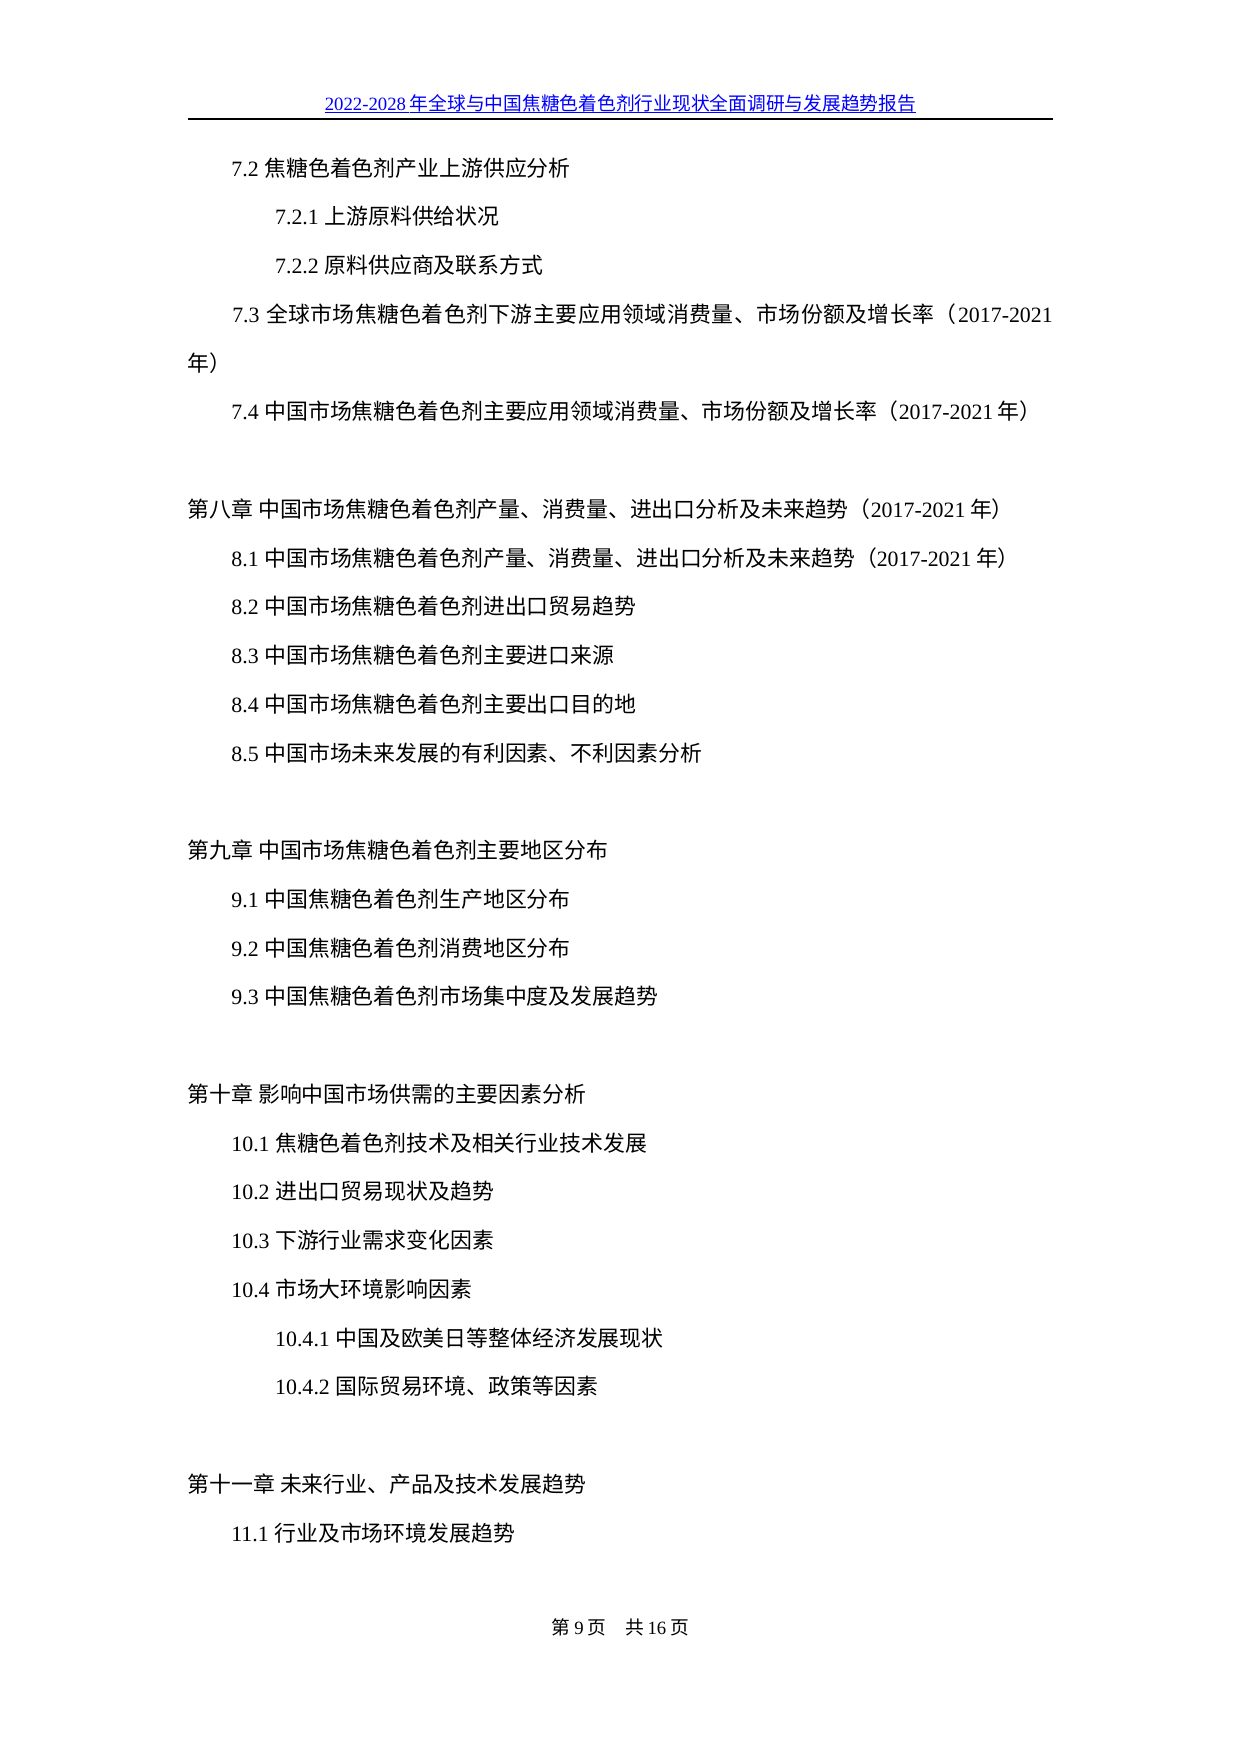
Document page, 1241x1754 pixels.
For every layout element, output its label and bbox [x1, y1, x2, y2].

text [187, 150, 1053, 1548]
